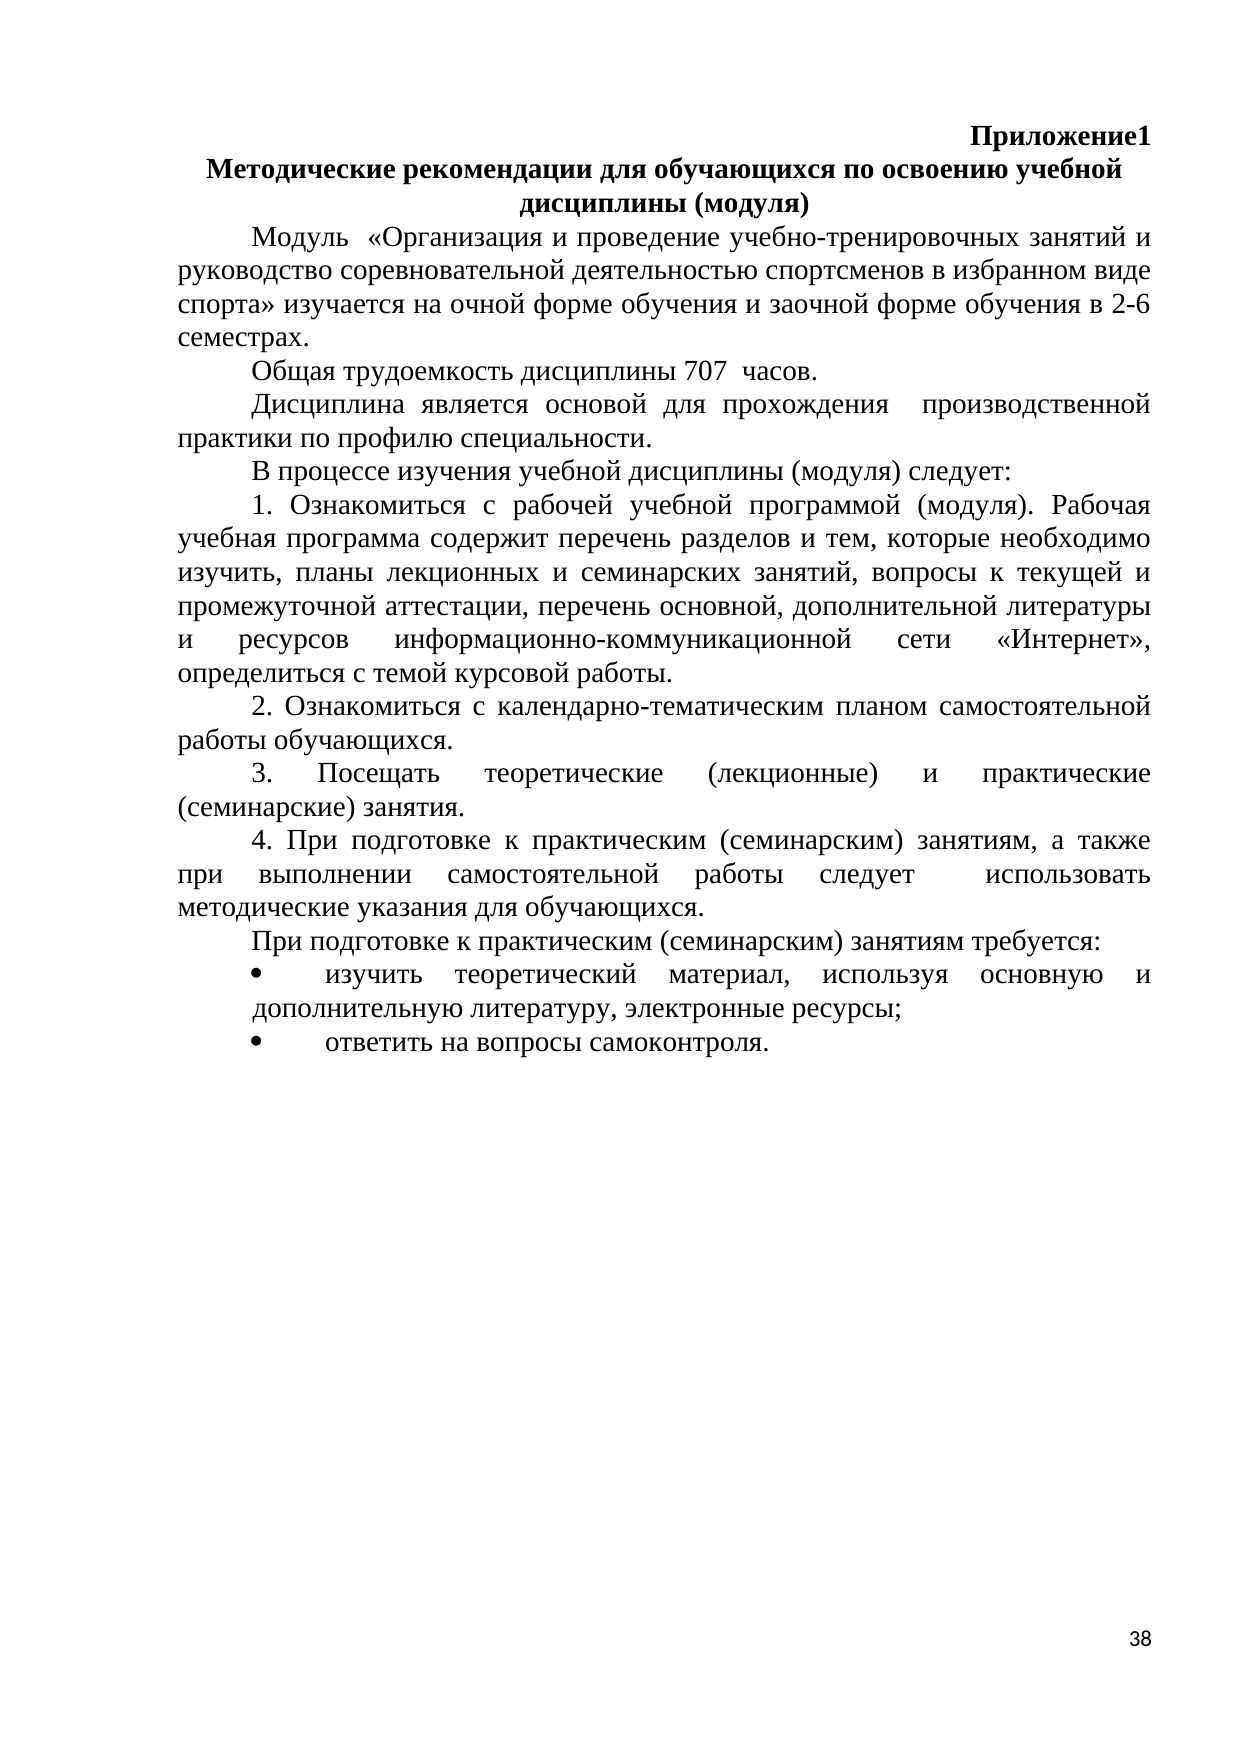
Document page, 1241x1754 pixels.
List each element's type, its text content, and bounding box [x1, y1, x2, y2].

list ответить на вопросы самоконтроля. [251, 1024, 1152, 1057]
list изучить теоретический материал, используя основную и дополнительную литературу, электронные ресурсы; [251, 957, 1152, 1024]
text Дисциплина является основой для прохождения производственной практики по профилю специальности. [177, 386, 1152, 453]
text 2. Ознакомиться с календарно-тематическим планом самостоятельной работы обучающихся. [177, 688, 1152, 755]
text 3. Посещать теоретические (лекционные) и практические (семинарские) занятия. [177, 755, 1152, 822]
text В процессе изучения учебной дисциплины (модуля) следует: [177, 453, 1152, 487]
text Приложение1 [177, 118, 1152, 152]
text Методические рекомендации для обучающихся по освоению учебной дисциплины (модуля) [177, 152, 1152, 219]
text Общая трудоемкость дисциплины 707 часов. [177, 353, 1152, 386]
text 4. При подготовке к практическим (семинарским) занятиям, а также при выполнении самостоятельной работы следует использовать методические указания для обучающихся. [177, 822, 1152, 923]
text 1. Ознакомиться с рабочей учебной программой (модуля). Рабочая учебная программа содержит перечень разделов и тем, которые необходимо изучить, планы лекционных и семинарских занятий, вопросы к текущей и промежуточной аттестации, перечень основной, дополнительной литературы и ресурсов информационно-коммуникационной сети «Интернет», определиться с темой курсовой работы. [177, 487, 1152, 688]
text При подготовке к практическим (семинарским) занятиям требуется: [177, 923, 1152, 957]
text Модуль «Организация и проведение учебно-тренировочных занятий и руководство соревновательной деятельностью спортсменов в избранном виде спорта» изучается на очной форме обучения и заочной форме обучения в 2-6 семестрах. [177, 219, 1152, 353]
